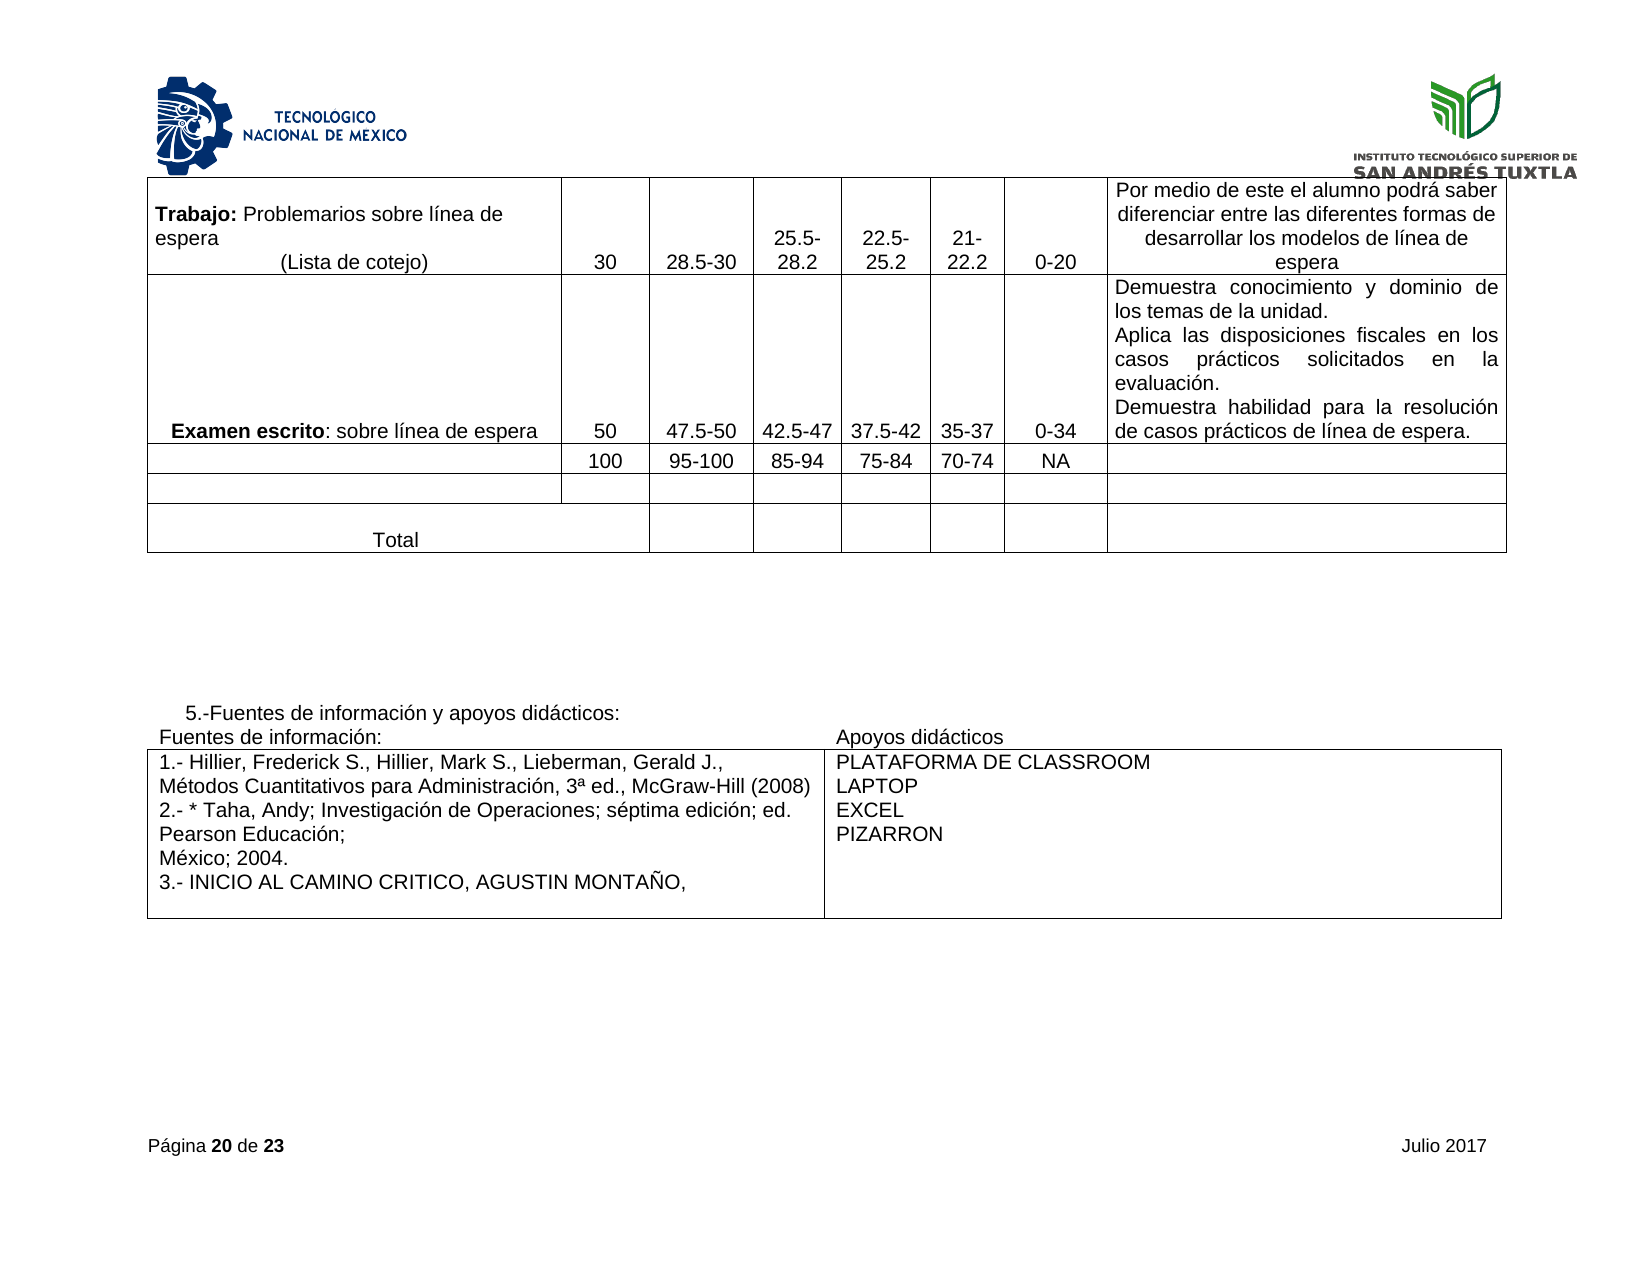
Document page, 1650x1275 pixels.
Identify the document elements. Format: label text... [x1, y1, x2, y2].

table_cell PLATAFORMA DE CLASSROOM LAPTOP EXCEL PIZARRON [825, 750, 1501, 918]
table_cell [148, 474, 561, 503]
table_cell [754, 504, 841, 552]
table_cell 22.5-25.2 [842, 178, 930, 274]
table_cell 95-100 [650, 444, 753, 473]
table_cell [562, 474, 649, 503]
table_header Fuentes de información: [148, 725, 824, 749]
table_cell Examen escrito: sobre línea de espera [148, 275, 561, 443]
table_cell 42.5-47 [754, 275, 841, 443]
table_cell 75-84 [842, 444, 930, 473]
table_cell 0-34 [1005, 275, 1107, 443]
table_cell 37.5-42 [842, 275, 930, 443]
table_cell [650, 474, 753, 503]
table_cell [842, 474, 930, 503]
table_cell [931, 504, 1004, 552]
table_cell 30 [562, 178, 649, 274]
table_cell [1108, 474, 1506, 503]
table_cell Demuestra conocimiento y dominio de los temas de la unidad. Aplica las disposiciones fiscales en los casos prácticos solicitados en la evaluación. Demuestra habilidad para la resolución de casos prácticos de línea de espera. [1108, 275, 1506, 443]
picture [1354, 73, 1577, 179]
table_cell 0-20 [1005, 178, 1107, 274]
table_cell 35-37 [931, 275, 1004, 443]
table_cell [1108, 444, 1506, 473]
table_cell [1005, 504, 1107, 552]
table_cell 25.5-28.2 [754, 178, 841, 274]
table_cell [1005, 474, 1107, 503]
table_cell [931, 474, 1004, 503]
text 5.-Fuentes de información y apoyos didácticos: [185, 701, 1502, 725]
table_cell 100 [562, 444, 649, 473]
table_cell 47.5-50 [650, 275, 753, 443]
table_cell NA [1005, 444, 1107, 473]
table_cell 85-94 [754, 444, 841, 473]
picture [147, 73, 416, 177]
table_cell [754, 474, 841, 503]
table_cell [842, 504, 930, 552]
table_cell [1108, 504, 1506, 552]
table_cell [148, 444, 561, 473]
table_cell 1.- Hillier, Frederick S., Hillier, Mark S., Lieberman, Gerald J., Métodos Cuantitativos para Administración, 3ª ed., McGraw-Hill (2008) 2.- * Taha, Andy; Investigación de Operaciones; séptima edición; ed. Pearson Educación; México; 2004. 3.- INICIO AL CAMINO CRITICO, AGUSTIN MONTAÑO, [148, 750, 824, 918]
table_cell 50 [562, 275, 649, 443]
table_cell 70-74 [931, 444, 1004, 473]
table_cell 21-22.2 [931, 178, 1004, 274]
table_cell 28.5-30 [650, 178, 753, 274]
table_cell Por medio de este el alumno podrá saber diferenciar entre las diferentes formas de desarrollar los modelos de línea de espera [1108, 178, 1506, 274]
table_cell Total [148, 504, 649, 552]
table_cell Trabajo: Problemarios sobre línea de espera (Lista de cotejo) [148, 178, 561, 274]
table_cell [650, 504, 753, 552]
table_header Apoyos didácticos [825, 725, 1501, 749]
